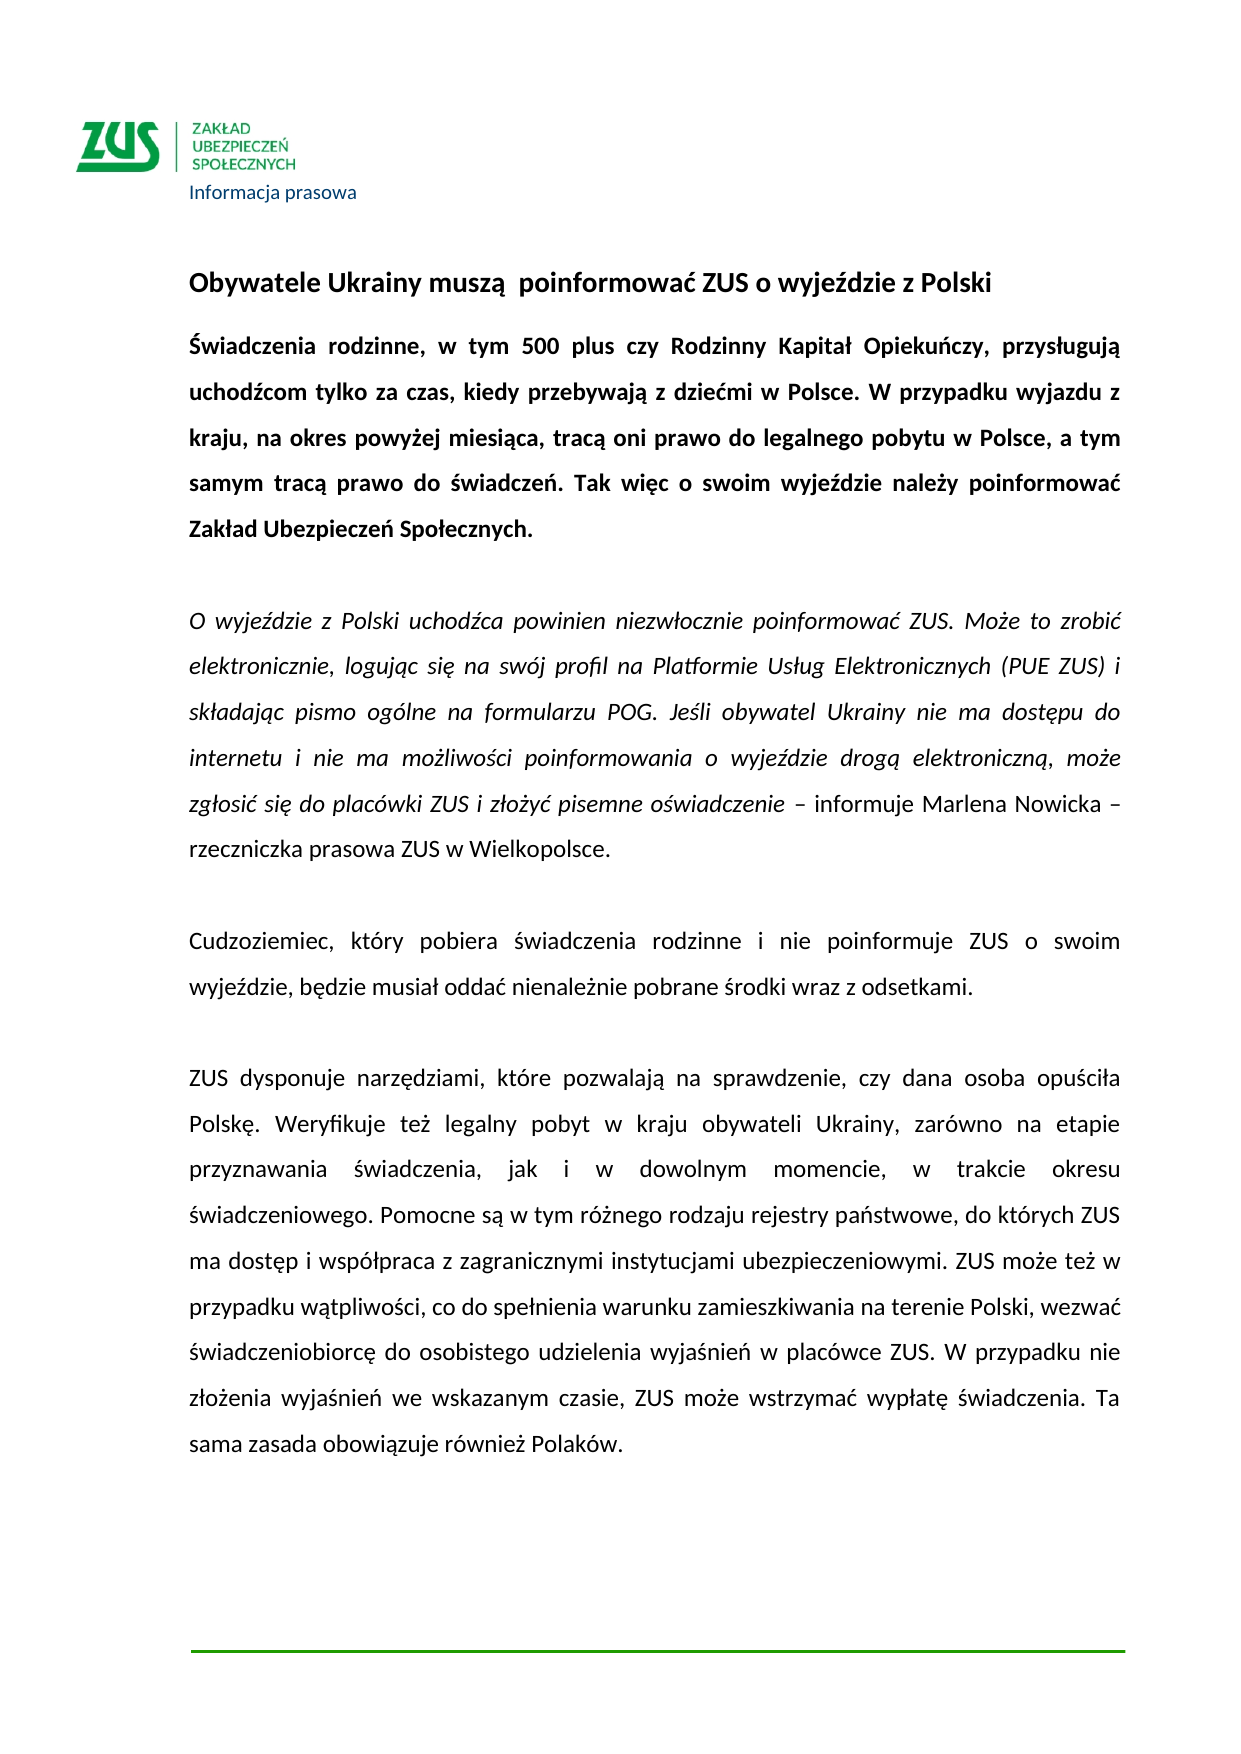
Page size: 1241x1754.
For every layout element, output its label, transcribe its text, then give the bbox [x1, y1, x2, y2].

text ZUS dysponuje narzędziami, które pozwalają na sprawdzenie, czy dana osoba opuściła Polskę. Weryfikuje też legalny pobyt w kraju obywateli Ukrainy, zarówno na etapie przyznawania świadczenia, jak i w dowolnym momencie, w trakcie okresu świadczeniowego. Pomocne są w tym różnego rodzaju rejestry państwowe, do których ZUS ma dostęp i współpraca z zagranicznymi instytucjami ubezpieczeniowymi. ZUS może też w przypadku wątpliwości, co do spełnienia warunku zamieszkiwania na terenie Polski, wezwać świadczeniobiorcę do osobistego udzielenia wyjaśnień w placówce ZUS. W przypadku nie złożenia wyjaśnień we wskazanym czasie, ZUS może wstrzymać wypłatę świadczenia. Ta sama zasada obowiązuje również Polaków. [189, 1062, 1122, 1458]
text Świadczenia rodzinne, w tym 500 plus czy Rodzinny Kapitał Opiekuńczy, przysługują uchodźcom tylko za czas, kiedy przebywają z dziećmi w Polsce. W przypadku wyjazdu z kraju, na okres powyżej miesiąca, tracą oni prawo do legalnego pobytu w Polsce, a tym samym tracą prawo do świadczeń. Tak więc o swoim wyjeździe należy poinformować Zakład Ubezpieczeń Społecznych. [189, 330, 1122, 544]
text Cudzoziemiec, który pobiera świadczenia rodzinne i nie poinformuje ZUS o swoim wyjeździe, będzie musiał oddać nienależnie pobrane środki wraz z odsetkami. [189, 925, 1122, 1001]
text Informacja prasowa [189, 179, 1122, 204]
text Obywatele Ukrainy muszą poinformować ZUS o wyjeździe z Polski [189, 264, 1122, 300]
picture [74, 119, 297, 173]
text O wyjeździe z Polski uchodźca powinien niezwłocznie poinformować ZUS. Może to zrobić elektronicznie, logując się na swój profil na Platformie Usług Elektronicznych (PUE ZUS) i składając pismo ogólne na formularzu POG. Jeśli obywatel Ukrainy nie ma dostępu do internetu i nie ma możliwości poinformowania o wyjeździe drogą elektroniczną, może zgłosić się do placówki ZUS i złożyć pisemne oświadczenie – informuje Marlena Nowicka – rzeczniczka prasowa ZUS w Wielkopolsce. [189, 605, 1122, 864]
